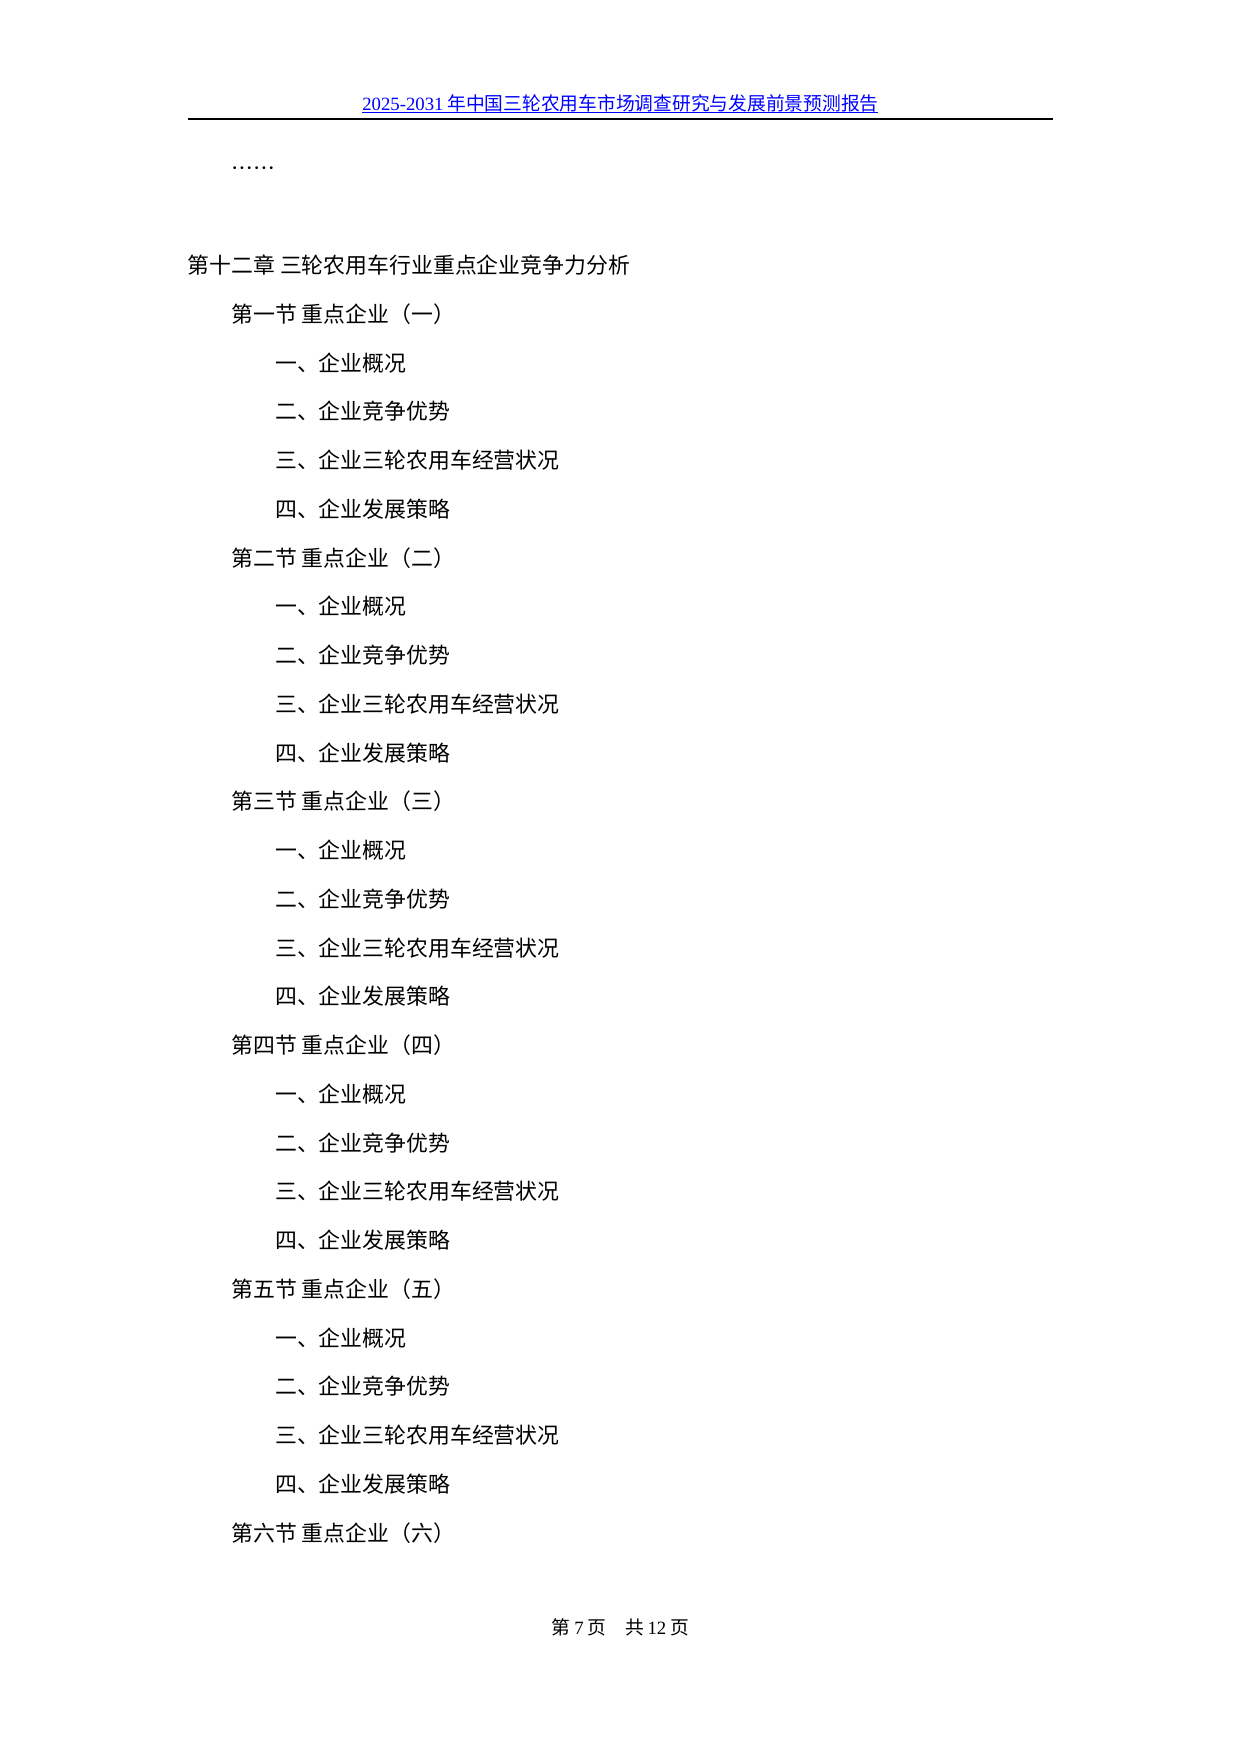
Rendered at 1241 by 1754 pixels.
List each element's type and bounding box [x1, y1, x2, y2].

text [187, 150, 1053, 1548]
